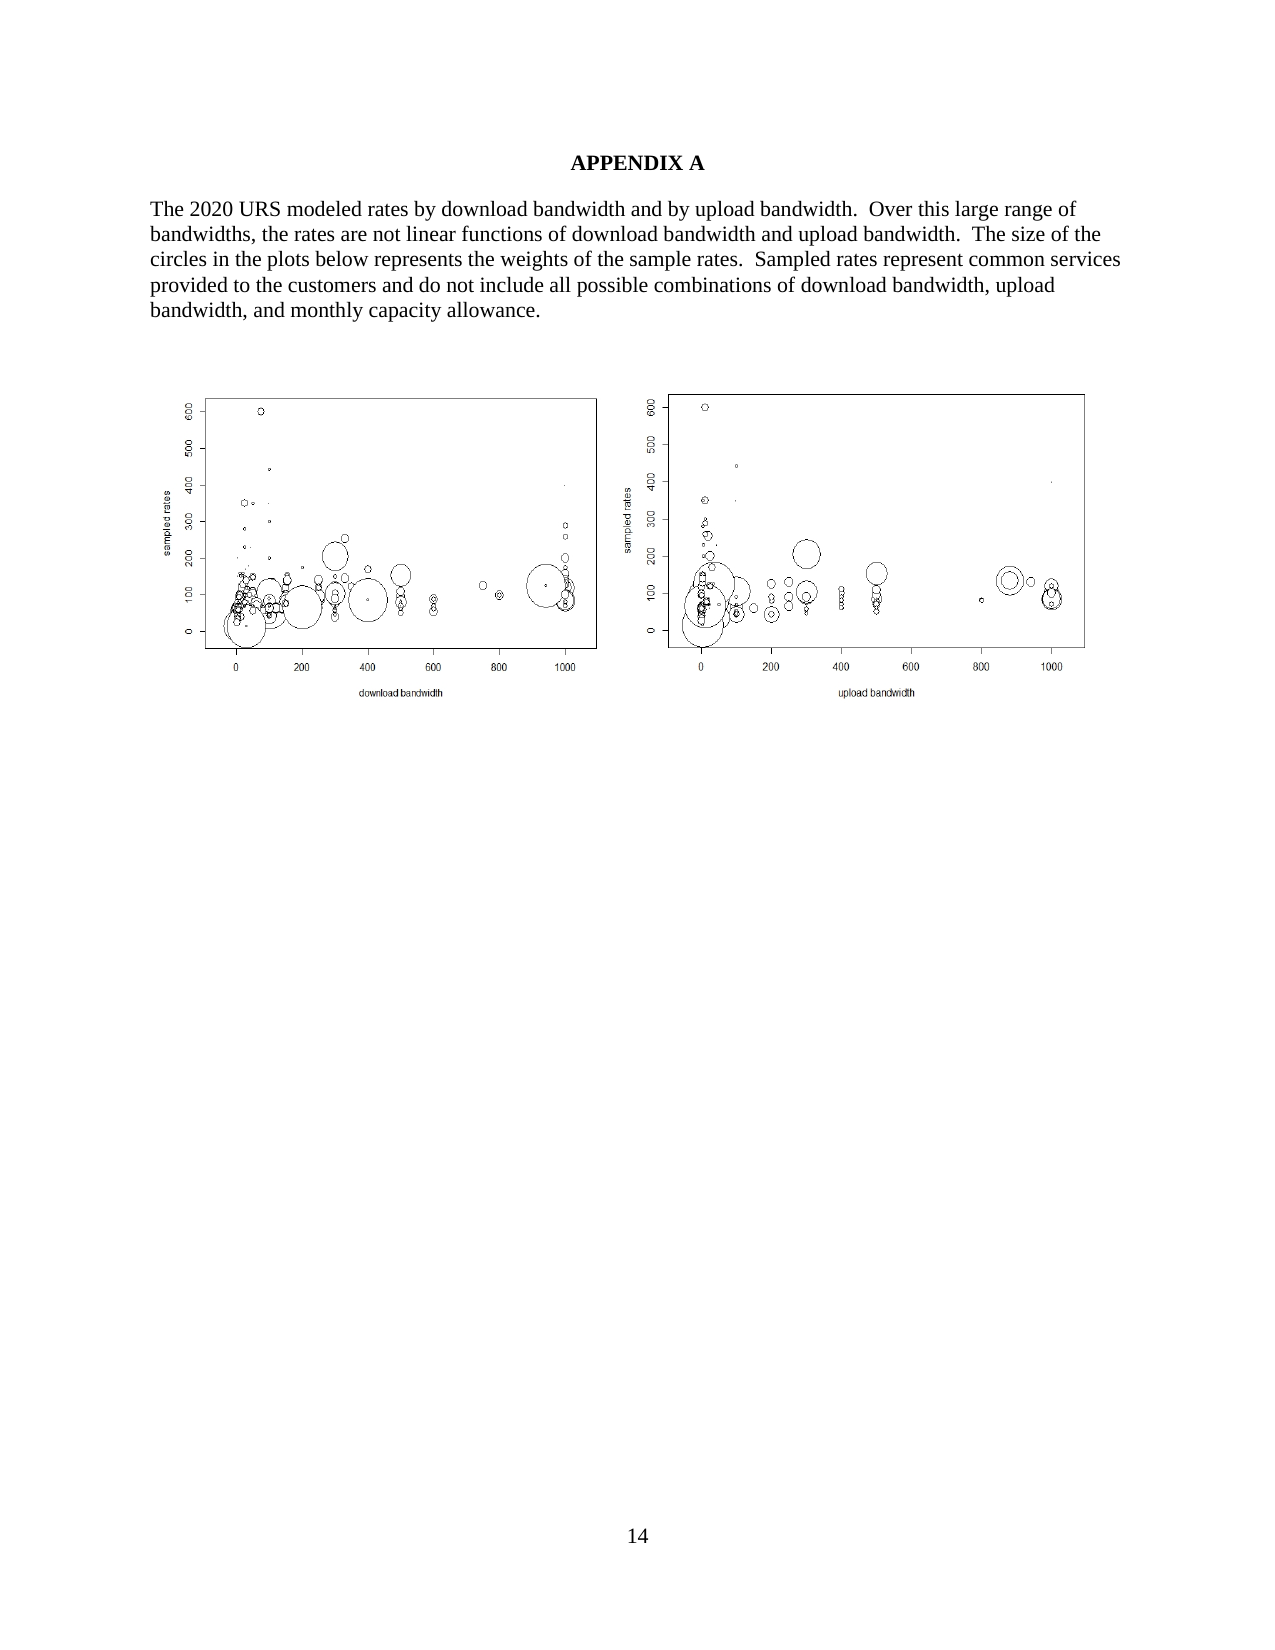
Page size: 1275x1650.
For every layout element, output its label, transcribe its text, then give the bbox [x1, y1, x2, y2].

text APPENDIX A [150, 150, 1125, 175]
picture [159, 342, 1110, 712]
text The 2020 URS modeled rates by download bandwidth and by upload bandwidth. Over this large range of bandwidths, the rates are not linear functions of download bandwidth and upload bandwidth. The size of the circles in the plots below represents the weights of the sample rates. Sampled rates represent common services provided to the customers and do not include all possible combinations of download bandwidth, upload bandwidth, and monthly capacity allowance. [150, 196, 1125, 322]
